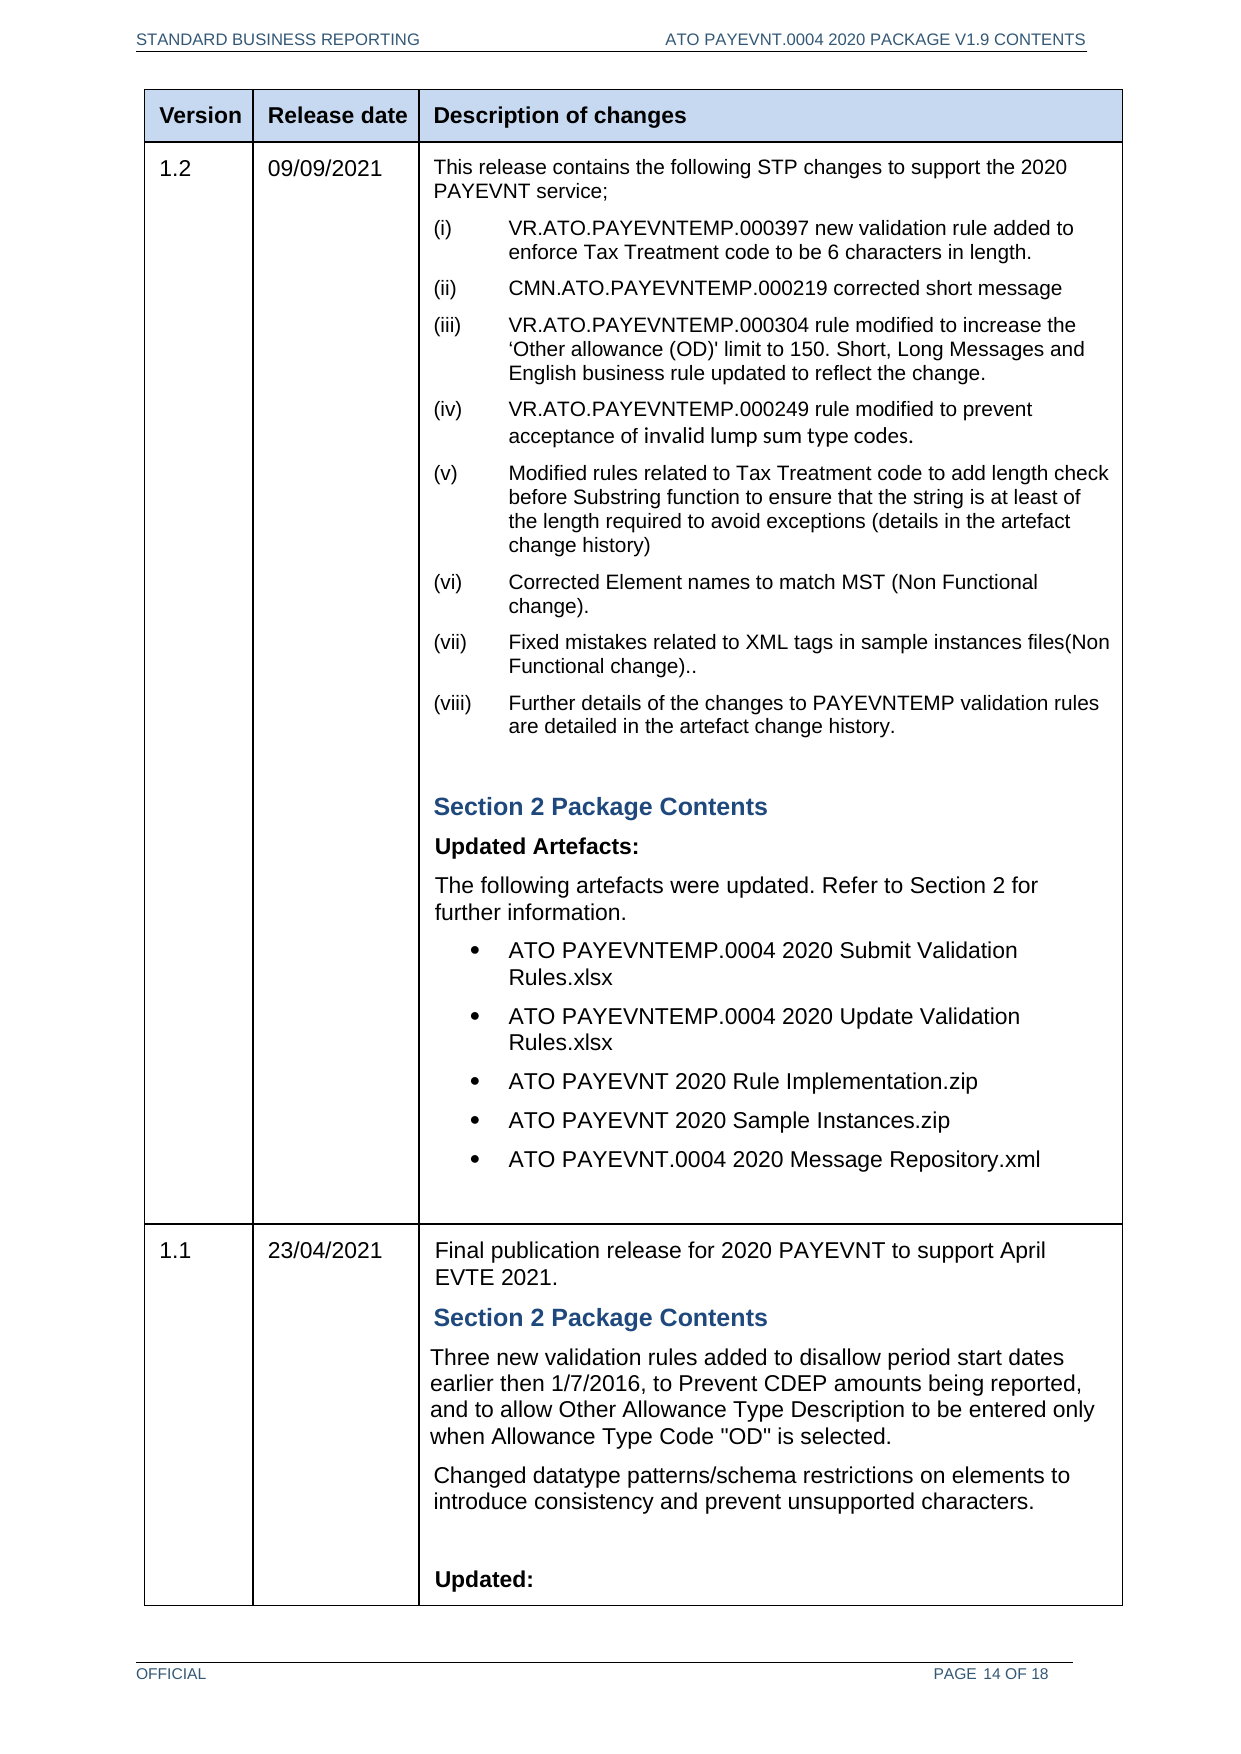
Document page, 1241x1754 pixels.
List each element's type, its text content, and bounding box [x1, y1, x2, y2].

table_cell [420, 1225, 1122, 1604]
table_header Release date [254, 90, 418, 141]
table_header Description of changes [420, 90, 1122, 141]
table_cell 1.2 [145, 143, 252, 1223]
table_cell This release contains the following STP changes to support the 2020 PAYEVNT service; VR.ATO.PAYEVNTEMP.000397 new validation rule added to enforce Tax Treatment code to be 6 characters in length. CMN.ATO.PAYEVNTEMP.000219 corrected short message VR.ATO.PAYEVNTEMP.000304 rule modified to increase the ‘Other allowance (OD)' limit to 150. Short, Long Messages and English business rule updated to reflect the change. VR.ATO.PAYEVNTEMP.000249 rule modified to prevent acceptance of invalid lump sum type codes. Modified rules related to Tax Treatment code to add length check before Substring function to ensure that the string is at least of the length required to avoid exceptions (details in the artefact change history) Corrected Element names to match MST (Non Functional change). Fixed mistakes related to XML tags in sample instances files(Non Functional change).. Further details of the changes to PAYEVNTEMP validation rules are detailed in the artefact change history. Section 2 Package Contents Updated Artefacts: The following artefacts were updated. Refer to Section 2 for further information. ATO PAYEVNTEMP.0004 2020 Submit Validation Rules.xlsx ATO PAYEVNTEMP.0004 2020 Update Validation Rules.xlsx ATO PAYEVNT 2020 Rule Implementation.zip ATO PAYEVNT 2020 Sample Instances.zip ATO PAYEVNT.0004 2020 Message Repository.xml [420, 143, 1122, 1223]
table_cell 09/09/2021 [254, 143, 418, 1223]
table_cell 1.1 [145, 1225, 252, 1604]
table_cell 23/04/2021 [254, 1225, 418, 1604]
table_header Version [145, 90, 252, 141]
